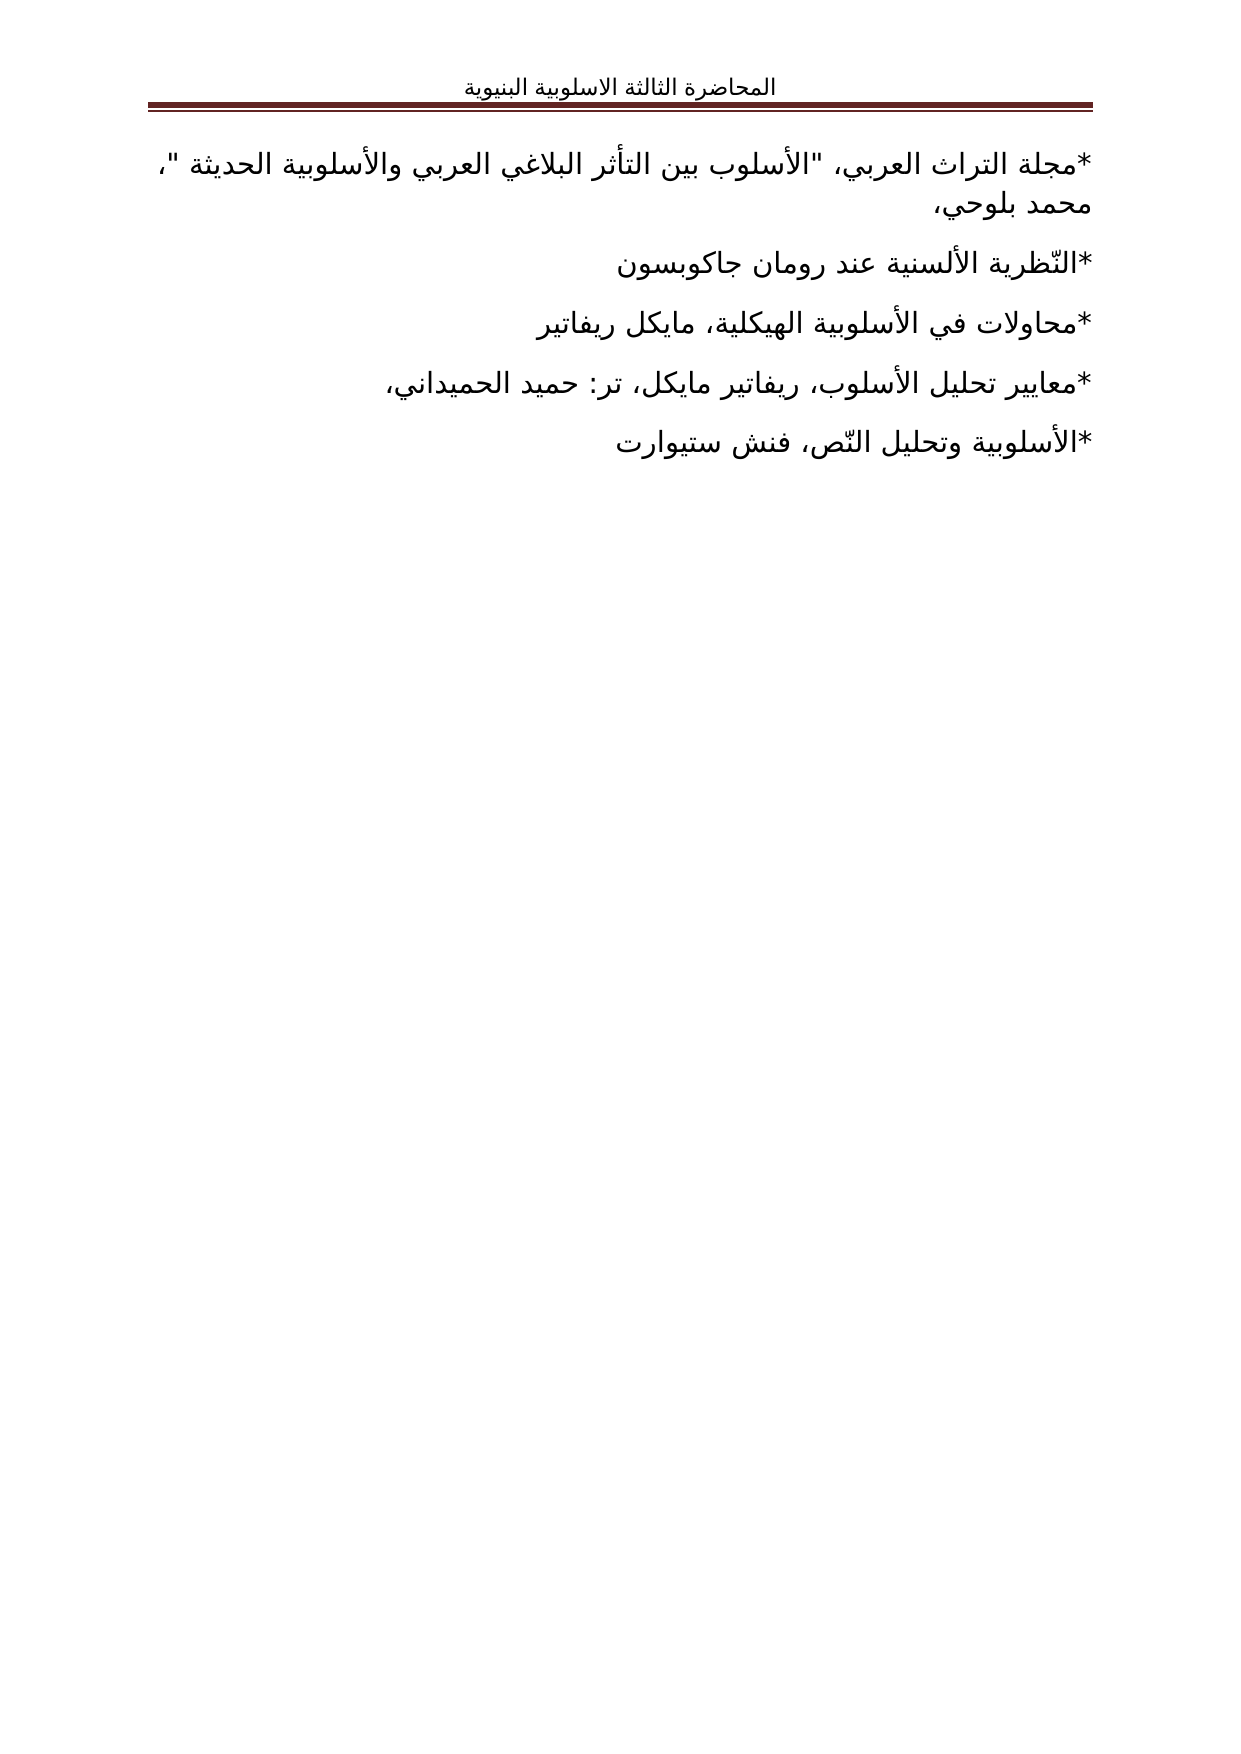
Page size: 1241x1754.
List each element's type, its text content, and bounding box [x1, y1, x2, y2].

text *مجلة التراث العربي، "الأسلوب بين التأثر البلاغي العربي والأسلوبية الحديثة "، محمد بلوحي، [148, 148, 1093, 221]
text *معايير تحليل الأسلوب، ريفاتير مايكل، تر: حميد الحميداني، [148, 366, 1093, 400]
text *النّظرية الألسنية عند رومان جاكوبسون [148, 246, 1093, 280]
text *الأسلوبية وتحليل النّص، فنش ستيوارت [148, 426, 1093, 460]
text *محاولات في الأسلوبية الهيكلية، مايكل ريفاتير [148, 306, 1093, 340]
